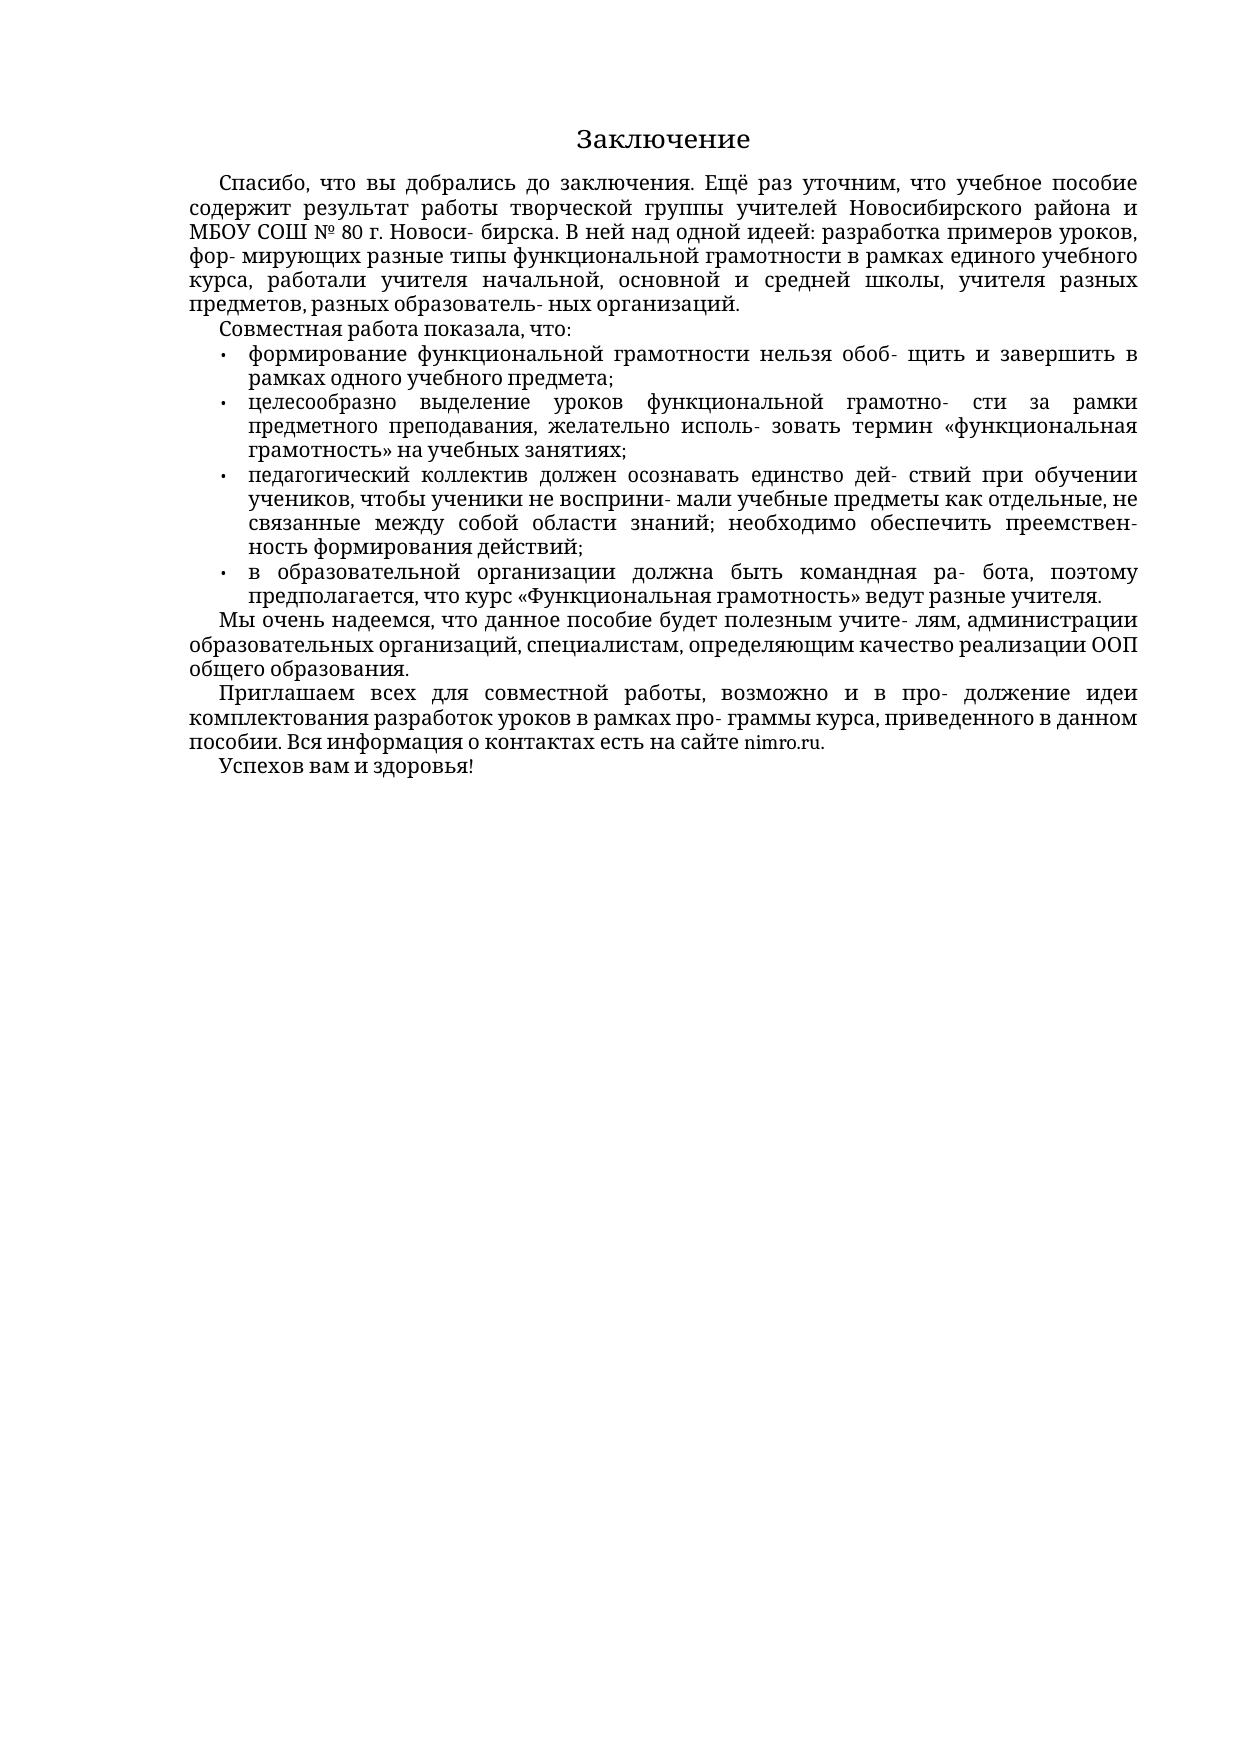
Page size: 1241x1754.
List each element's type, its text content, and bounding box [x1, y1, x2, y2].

text Приглашаем всех для совместной работы, возможно и в про- должение идеи комплектования разработок уроков в рамках про- граммы курса, приведенного в данном пособии. Вся информация о контактах есть на сайте nimro.ru. [189, 682, 1138, 754]
list в образовательной организации должна быть командная ра- бота, поэтому предполагается, что курс «Функциональная грамотность» ведут разные учителя. [218, 561, 1138, 609]
text Успехов вам и здоровья! [218, 755, 1152, 779]
list формирование функциональной грамотности нельзя обоб- щить и завершить в рамках одного учебного предмета; [218, 342, 1138, 390]
text Мы очень надеемся, что данное пособие будет полезным учите- лям, администрации образовательных организаций, специалистам, определяющим качество реализации ООП общего образования. [189, 609, 1138, 681]
text Совместная работа показала, что: [218, 318, 1152, 342]
text Спасибо, что вы добрались до заключения. Ещё раз уточним, что учебное пособие содержит результат работы творческой группы учителей Новосибирского района и МБОУ СОШ № 80 г. Новоси- бирска. В ней над одной идеей: разработка примеров уроков, фор- мирующих разные типы функциональной грамотности в рамках единого учебного курса, работали учителя начальной, основной и средней школы, учителя разных предметов, разных образователь- ных организаций. [189, 172, 1138, 317]
list педагогический коллектив должен осознавать единство дей- ствий при обучении учеников, чтобы ученики не восприни- мали учебные предметы как отдельные, не связанные между собой области знаний; необходимо обеспечить преемствен- ность формирования действий; [218, 463, 1138, 560]
list целесообразно выделение уроков функциональной грамотно- сти за рамки предметного преподавания, желательно исполь- зовать термин «функциональная грамотность» на учебных занятиях; [218, 391, 1138, 463]
subtitle Заключение [187, 126, 1140, 154]
